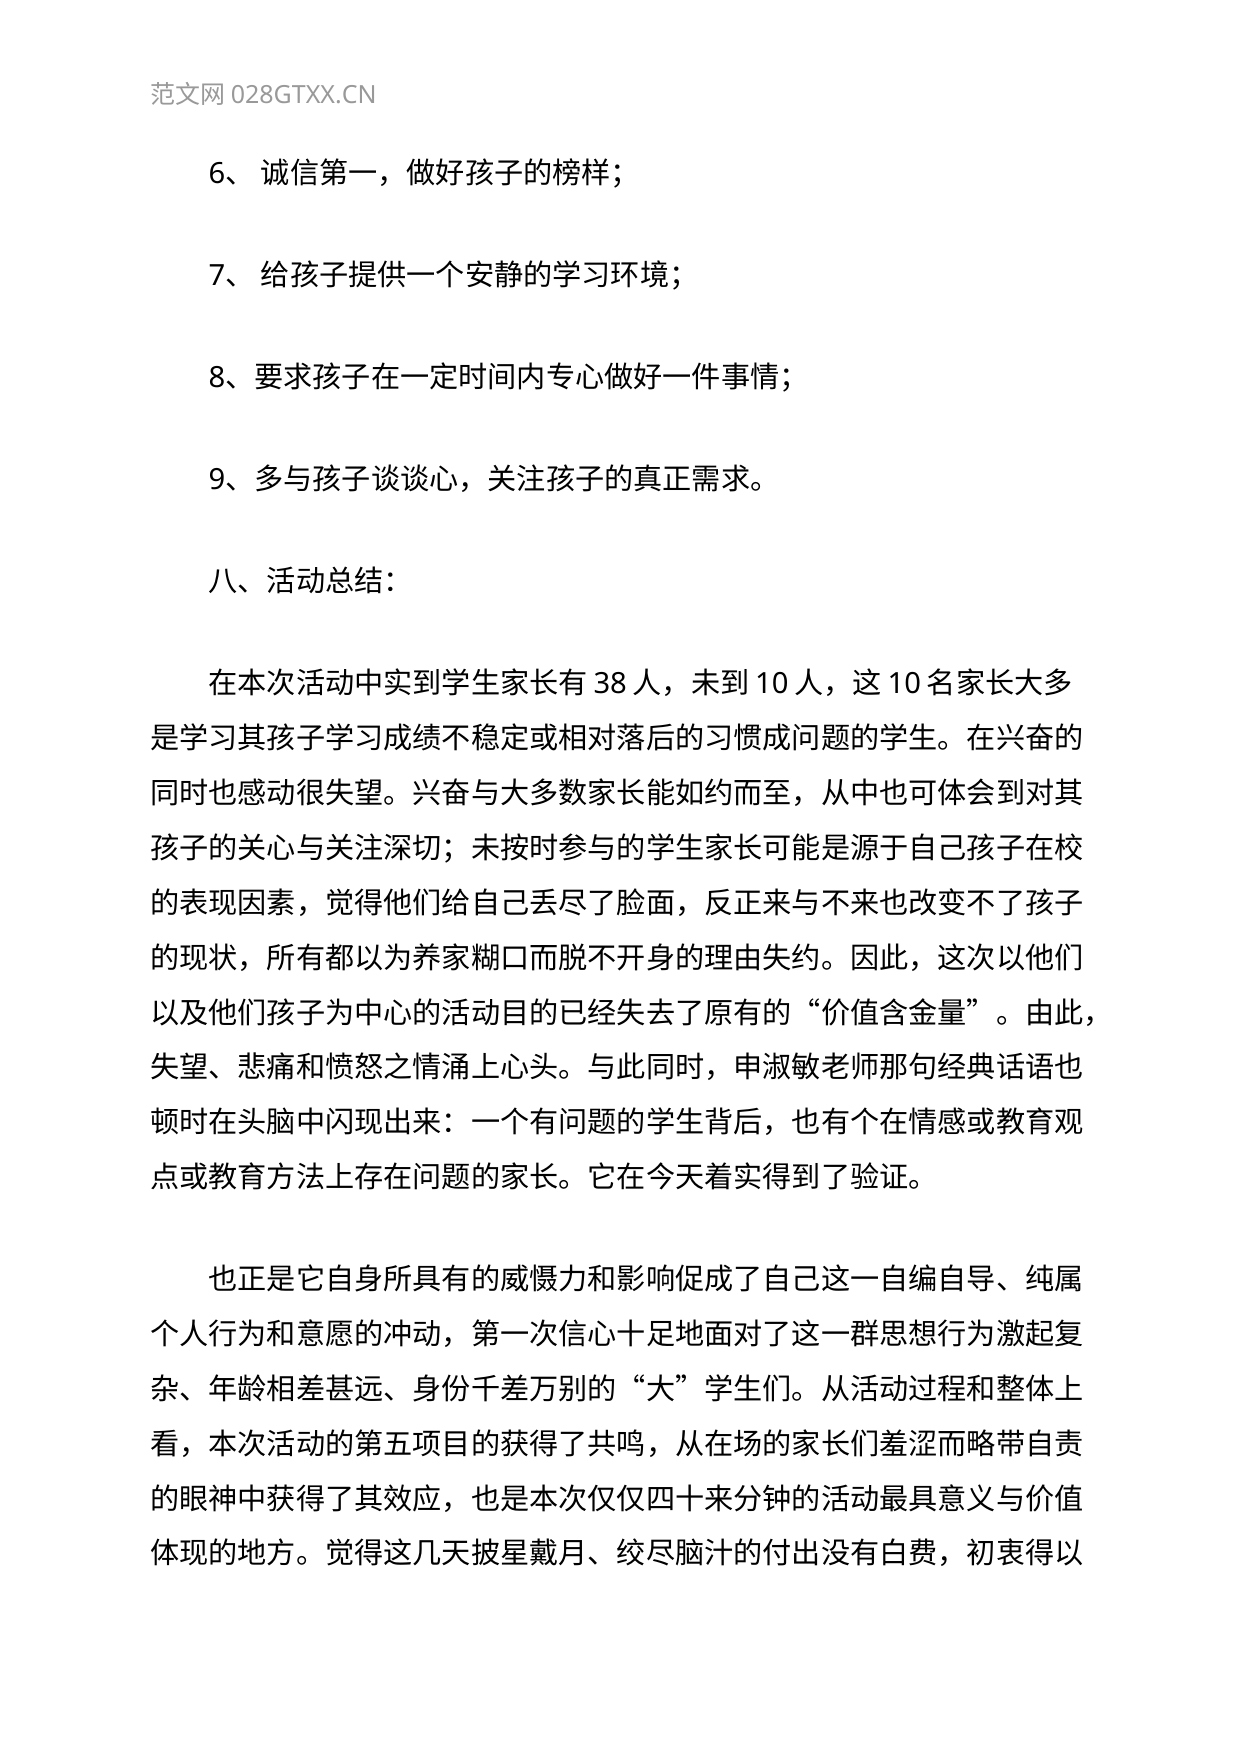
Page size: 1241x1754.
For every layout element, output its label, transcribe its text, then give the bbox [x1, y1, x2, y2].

text 9、多与孩子谈谈心，关注孩子的真正需求。 [150, 456, 1090, 498]
text 在本次活动中实到学生家长有38人，未到10人，这10名家长大多是学习其孩子学习成绩不稳定或相对落后的习惯成问题的学生。在兴奋的同时也感动很失望。兴奋与大多数家长能如约而至，从中也可体会到对其孩子的关心与关注深切；未按时参与的学生家长可能是源于自己孩子在校的表现因素，觉得他们给自己丢尽了脸面，反正来与不来也改变不了孩子的现状，所有都以为养家糊口而脱不开身的理由失约。因此，这次以他们以及他们孩子为中心的活动目的已经失去了原有的“价值含金量”。由此，失望、悲痛和愤怒之情涌上心头。与此同时，申淑敏老师那句经典话语也顿时在头脑中闪现出来：一个有问题的学生背后，也有个在情感或教育观点或教育方法上存在问题的家长。它在今天着实得到了验证。 [150, 660, 1090, 1196]
text 7、 给孩子提供一个安静的学习环境； [150, 252, 1090, 294]
text 8、要求孩子在一定时间内专心做好一件事情； [150, 354, 1090, 396]
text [150, 1256, 1090, 1572]
text 6、 诚信第一，做好孩子的榜样； [150, 150, 1090, 192]
text 八、活动总结： [150, 558, 1090, 600]
